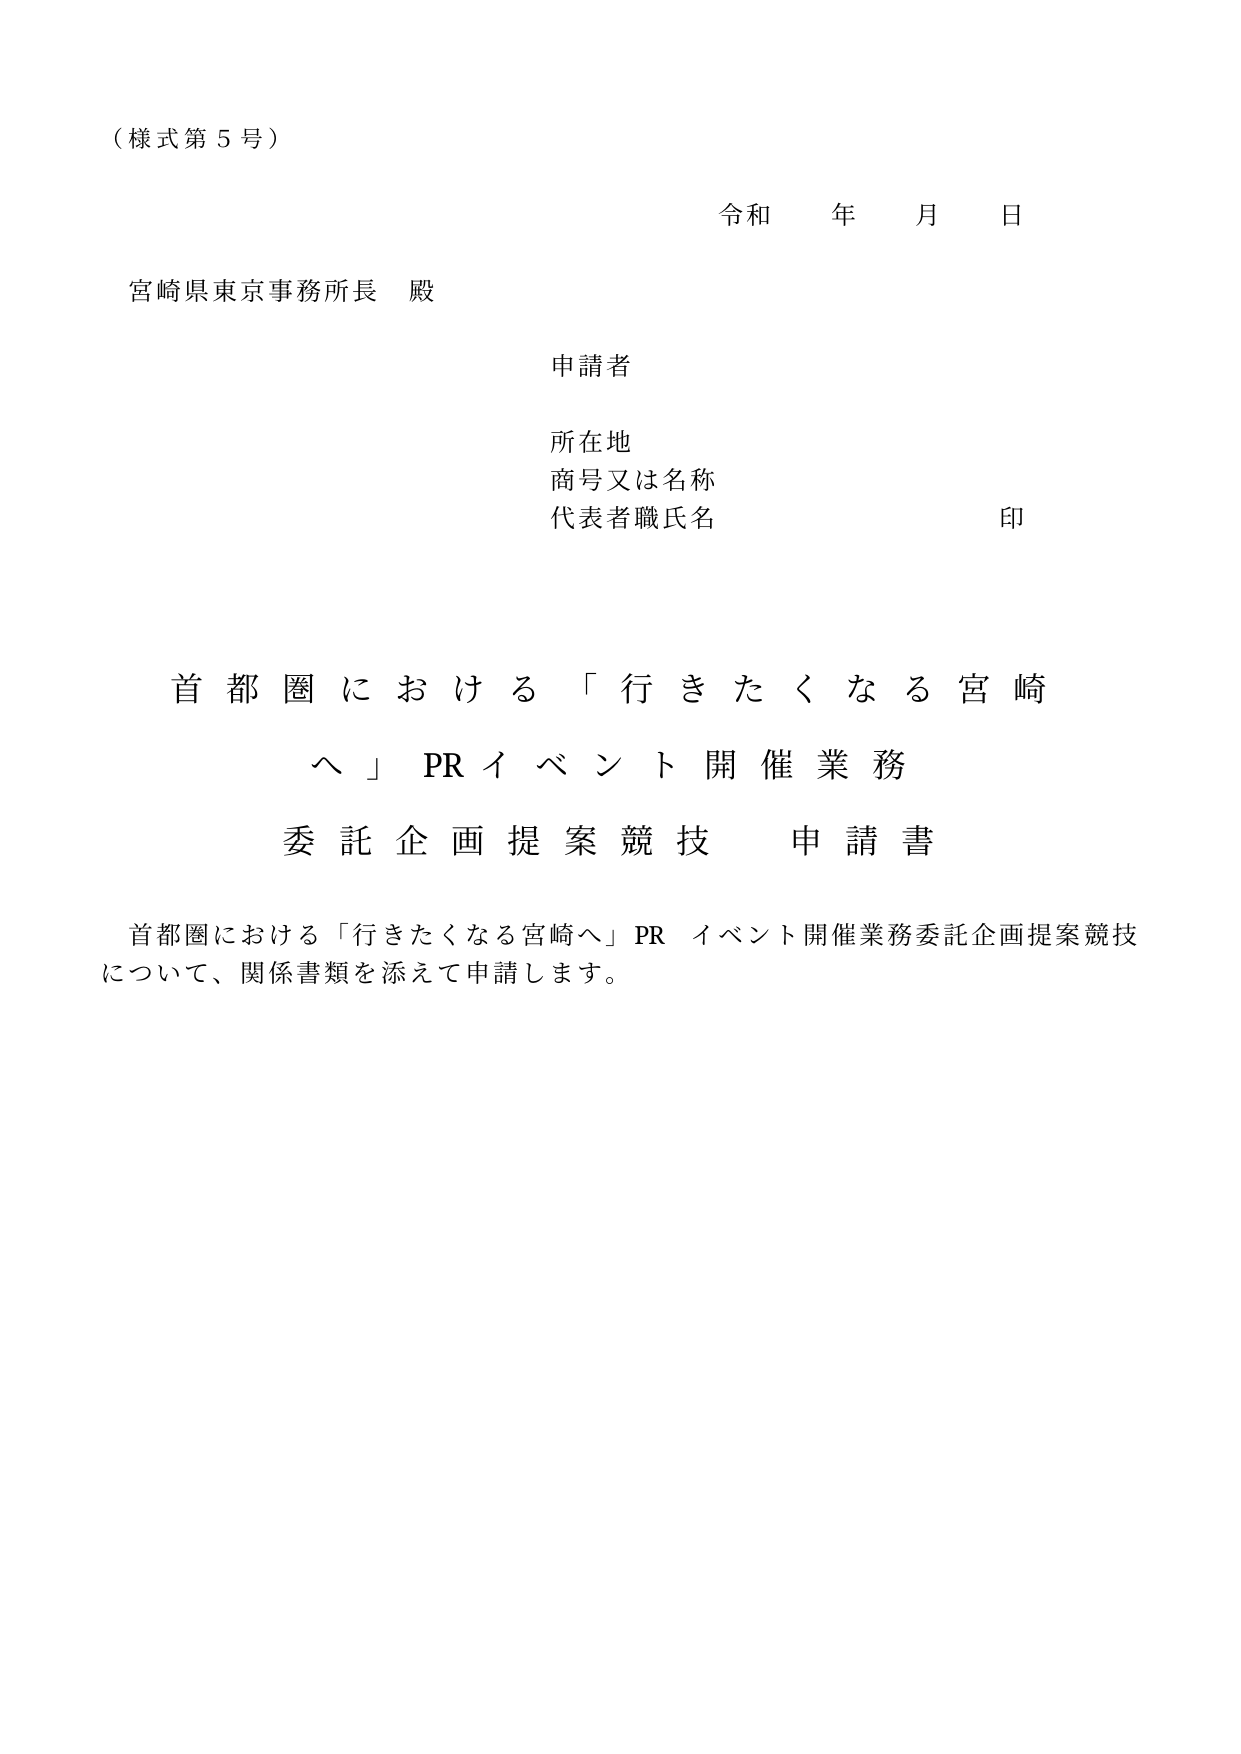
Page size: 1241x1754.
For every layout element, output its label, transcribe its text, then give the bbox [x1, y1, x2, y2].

text 所在地 [100, 422, 1140, 460]
text （様式第５号） [100, 119, 1140, 157]
text 宮崎県東京事務所長 殿 [100, 270, 1140, 308]
text 首都圏における「行きたくなる宮崎へ」PRイベント開催業務 [100, 649, 1140, 801]
text 代表者職氏名 印 [100, 498, 1140, 536]
text 委託企画提案競技 申請書 [100, 801, 1140, 877]
text 申請者 [100, 346, 1140, 384]
text 令和 年 月 日 [100, 194, 1140, 232]
text 首都圏における「行きたくなる宮崎へ」PRイベント開催業務委託企画提案競技について、関係書類を添えて申請します。 [100, 915, 1140, 991]
text 商号又は名称 [100, 460, 1140, 498]
